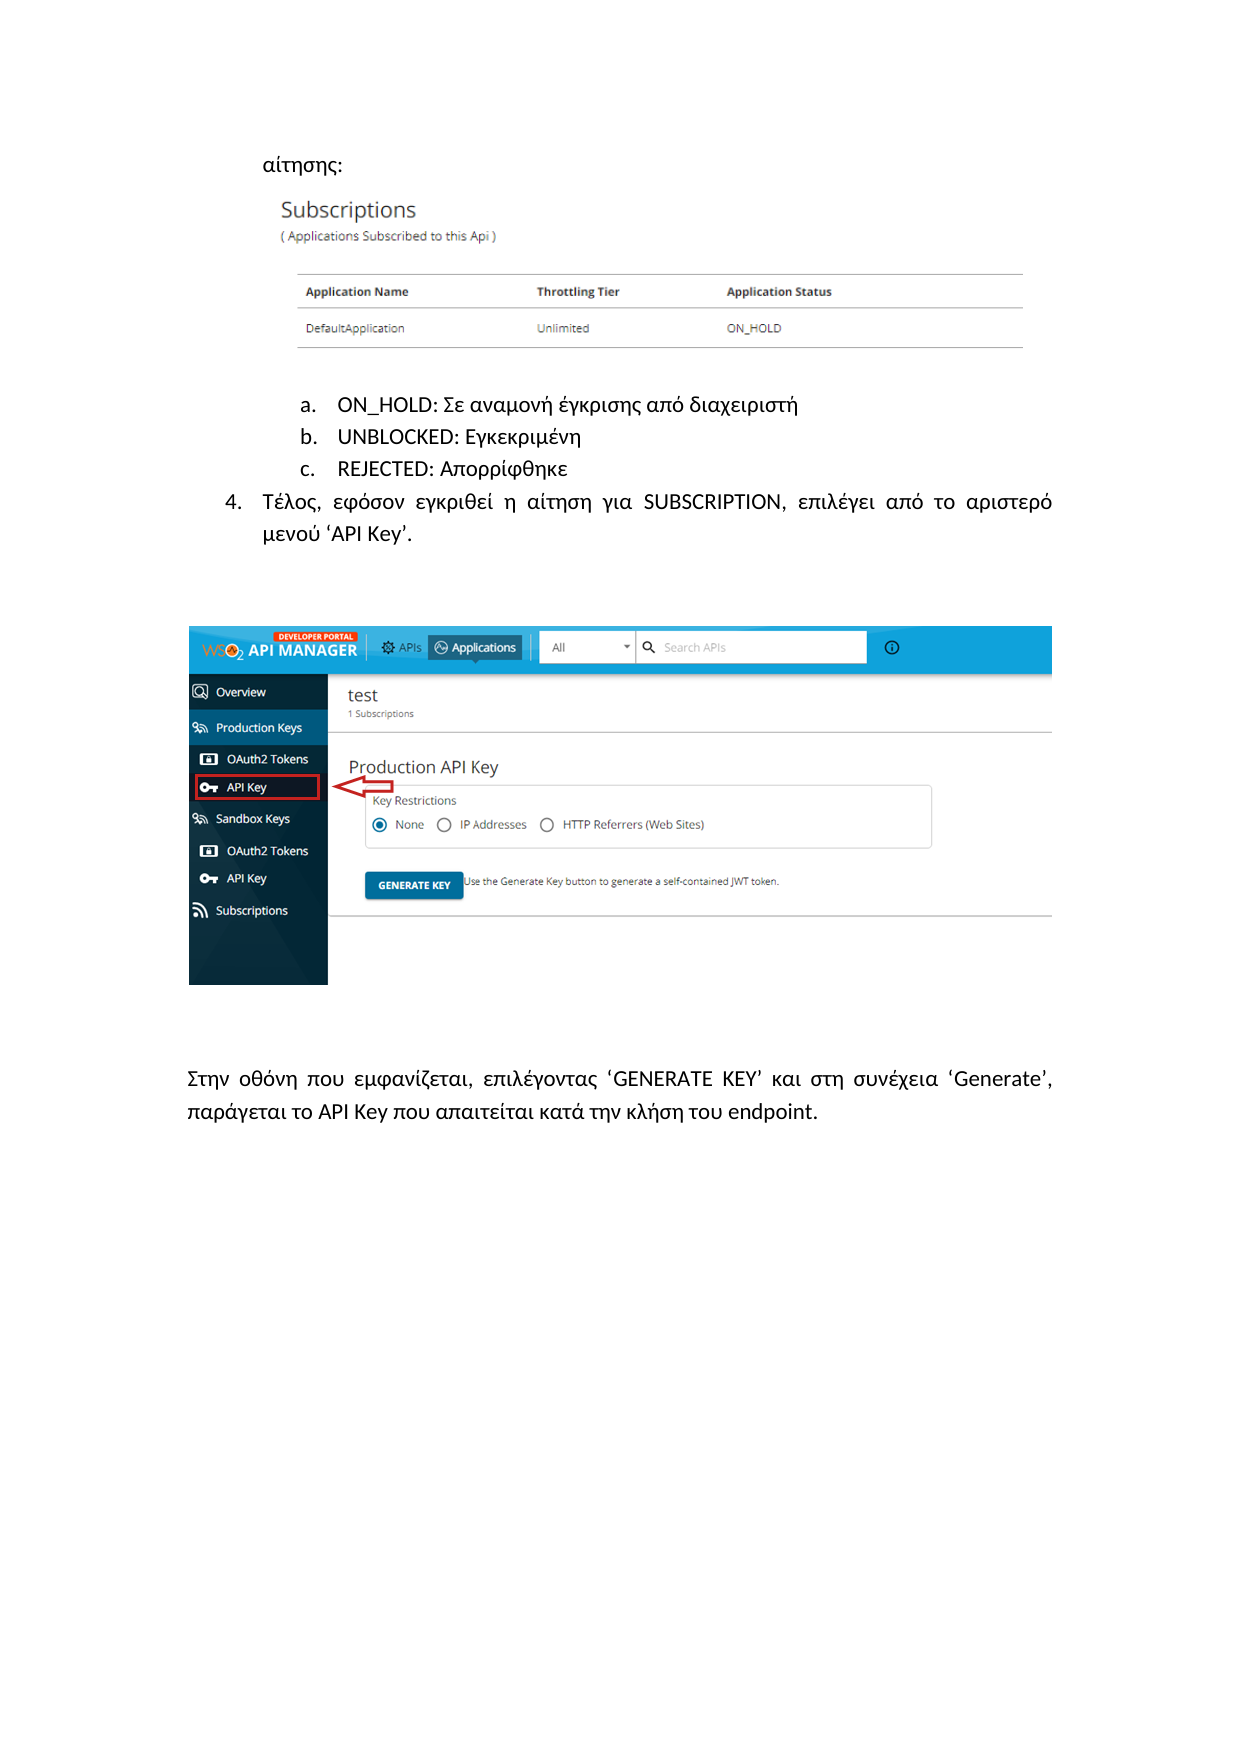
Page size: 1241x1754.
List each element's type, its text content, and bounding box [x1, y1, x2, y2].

picture [249, 645, 258, 655]
picture [224, 644, 238, 657]
text Στην οθόνη που εμφανίζεται, επιλέγοντας ‘GENERATE KEY’ και στη συνέχεια ‘Generate’, παράγεται το API Key που απαιτείται κατά την κλήση του endpoint. [187, 1064, 1053, 1125]
list Τέλος, εφόσον εγκριθεί η αίτηση για SUBSCRIPTION, επιλέγει από το αριστερό μενού ‘API Key’. [225, 487, 1053, 547]
picture [262, 182, 1023, 387]
list REJECTED: Απορρίφθηκε [300, 454, 1053, 483]
picture [187, 625, 1053, 987]
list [225, 150, 1053, 386]
list UNBLOCKED: Εγκεκριμένη [300, 422, 1053, 450]
list ON_HOLD: Σε αναμονή έγκρισης από διαχειριστή [300, 390, 1053, 418]
